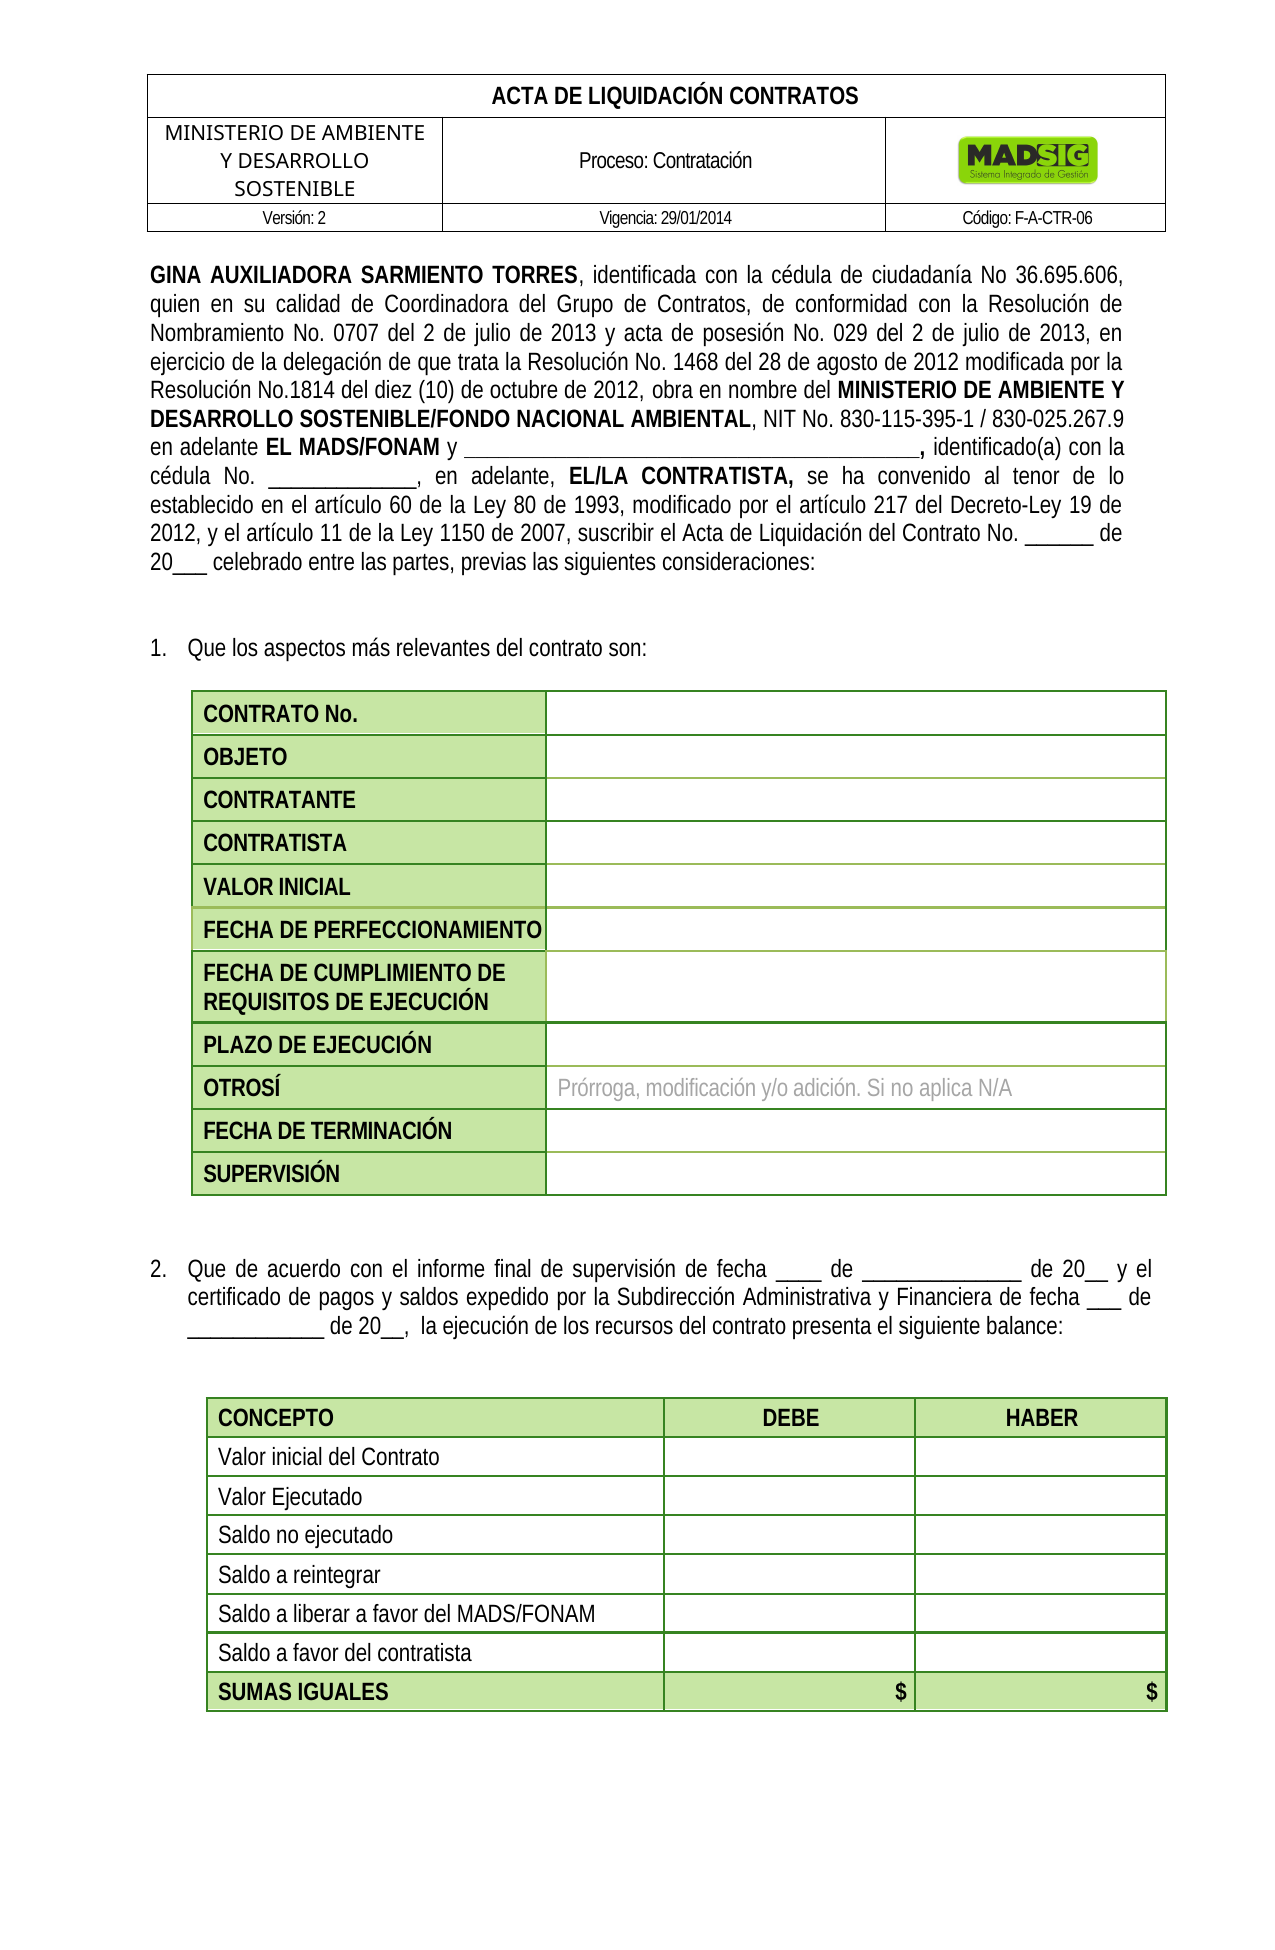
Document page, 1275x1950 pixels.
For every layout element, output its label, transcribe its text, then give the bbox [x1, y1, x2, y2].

table_cell [547, 909, 1165, 949]
table_cell CONTRATISTA [193, 822, 545, 863]
table_cell Saldo no ejecutado [208, 1516, 663, 1553]
table_cell [547, 865, 1165, 906]
table_cell PLAZO DE EJECUCIÓN [193, 1024, 545, 1065]
table_cell FECHA DE CUMPLIMIENTO DE REQUISITOS DE EJECUCIÓN [193, 952, 545, 1021]
table_cell SUPERVISIÓN [193, 1153, 545, 1194]
table_cell [547, 1024, 1165, 1065]
table_cell CONTRATANTE [193, 779, 545, 820]
table_header [547, 692, 1165, 733]
table_cell SUMAS IGUALES [208, 1673, 663, 1709]
table_cell Saldo a favor del contratista [208, 1634, 663, 1671]
table_cell [665, 1634, 914, 1671]
table_cell FECHA DE PERFECCIONAMIENTO [193, 909, 545, 949]
table_cell [547, 952, 1165, 1021]
table_cell [665, 1555, 914, 1592]
table_cell [916, 1438, 1165, 1475]
table_cell VALOR INICIAL [193, 865, 545, 906]
table_cell Valor inicial del Contrato [208, 1438, 663, 1475]
table_cell [665, 1516, 914, 1553]
table_cell [547, 1110, 1165, 1151]
table_cell [916, 1477, 1165, 1514]
picture [956, 135, 1099, 186]
table_cell [916, 1516, 1165, 1553]
table_cell [547, 1153, 1165, 1194]
table_cell OBJETO [193, 736, 545, 777]
table_header HABER [916, 1399, 1165, 1436]
table_cell [916, 1634, 1165, 1671]
table_cell [547, 736, 1165, 777]
table_header CONTRATO No. [193, 692, 545, 733]
table_cell [547, 822, 1165, 863]
table_header DEBE [665, 1399, 914, 1436]
table_cell Valor Ejecutado [208, 1477, 663, 1514]
list Que de acuerdo con el informe final de supervisión de fecha ____ de ______________ de 20__ y el certificado de pagos y saldos expedido por la Subdirección Administrativa y Financiera de fecha ___ de ____________ de 20__, la ejecución de los recursos del contrato presenta el siguiente balance: [150, 1254, 1154, 1340]
table_cell [916, 1595, 1165, 1631]
table_cell [916, 1555, 1165, 1592]
table_cell Prórroga, modificación y/o adición. Si no aplica N/A [547, 1067, 1165, 1108]
table_cell OTROSÍ [193, 1067, 545, 1108]
table_cell $ [916, 1673, 1165, 1709]
table_cell FECHA DE TERMINACIÓN [193, 1110, 545, 1151]
table_cell Saldo a reintegrar [208, 1555, 663, 1592]
table_cell [547, 779, 1165, 820]
table_cell [665, 1595, 914, 1631]
table_header CONCEPTO [208, 1399, 663, 1436]
text GINA AUXILIADORA SARMIENTO TORRES, identificada con la cédula de ciudadanía No 36.695.606, quien en su calidad de Coordinadora del Grupo de Contratos, de conformidad con la Resolución de Nombramiento No. 0707 del 2 de julio de 2013 y acta de posesión No. 029 del 2 de julio de 2013, en ejercicio de la delegación de que trata la Resolución No. 1468 del 28 de agosto de 2012 modificada por la Resolución No.1814 del diez (10) de octubre de 2012, obra en nombre del MINISTERIO DE AMBIENTE Y DESARROLLO SOSTENIBLE/FONDO NACIONAL AMBIENTAL, NIT No. 830-115-395-1 / 830-025.267.9 en adelante EL MADS/FONAM y ________________________________________, identificado(a) con la cédula No. _____________, en adelante, EL/LA CONTRATISTA, se ha convenido al tenor de lo establecido en el artículo 60 de la Ley 80 de 1993, modificado por el artículo 217 del Decreto-Ley 19 de 2012, y el artículo 11 de la Ley 1150 de 2007, suscribir el Acta de Liquidación del Contrato No. ______ de 20___ celebrado entre las partes, previas las siguientes consideraciones: [150, 261, 1125, 576]
table_cell [665, 1438, 914, 1475]
list Que los aspectos más relevantes del contrato son: [150, 633, 1154, 662]
table_cell Saldo a liberar a favor del MADS/FONAM [208, 1595, 663, 1631]
table_cell [665, 1477, 914, 1514]
table_cell $ [665, 1673, 914, 1709]
